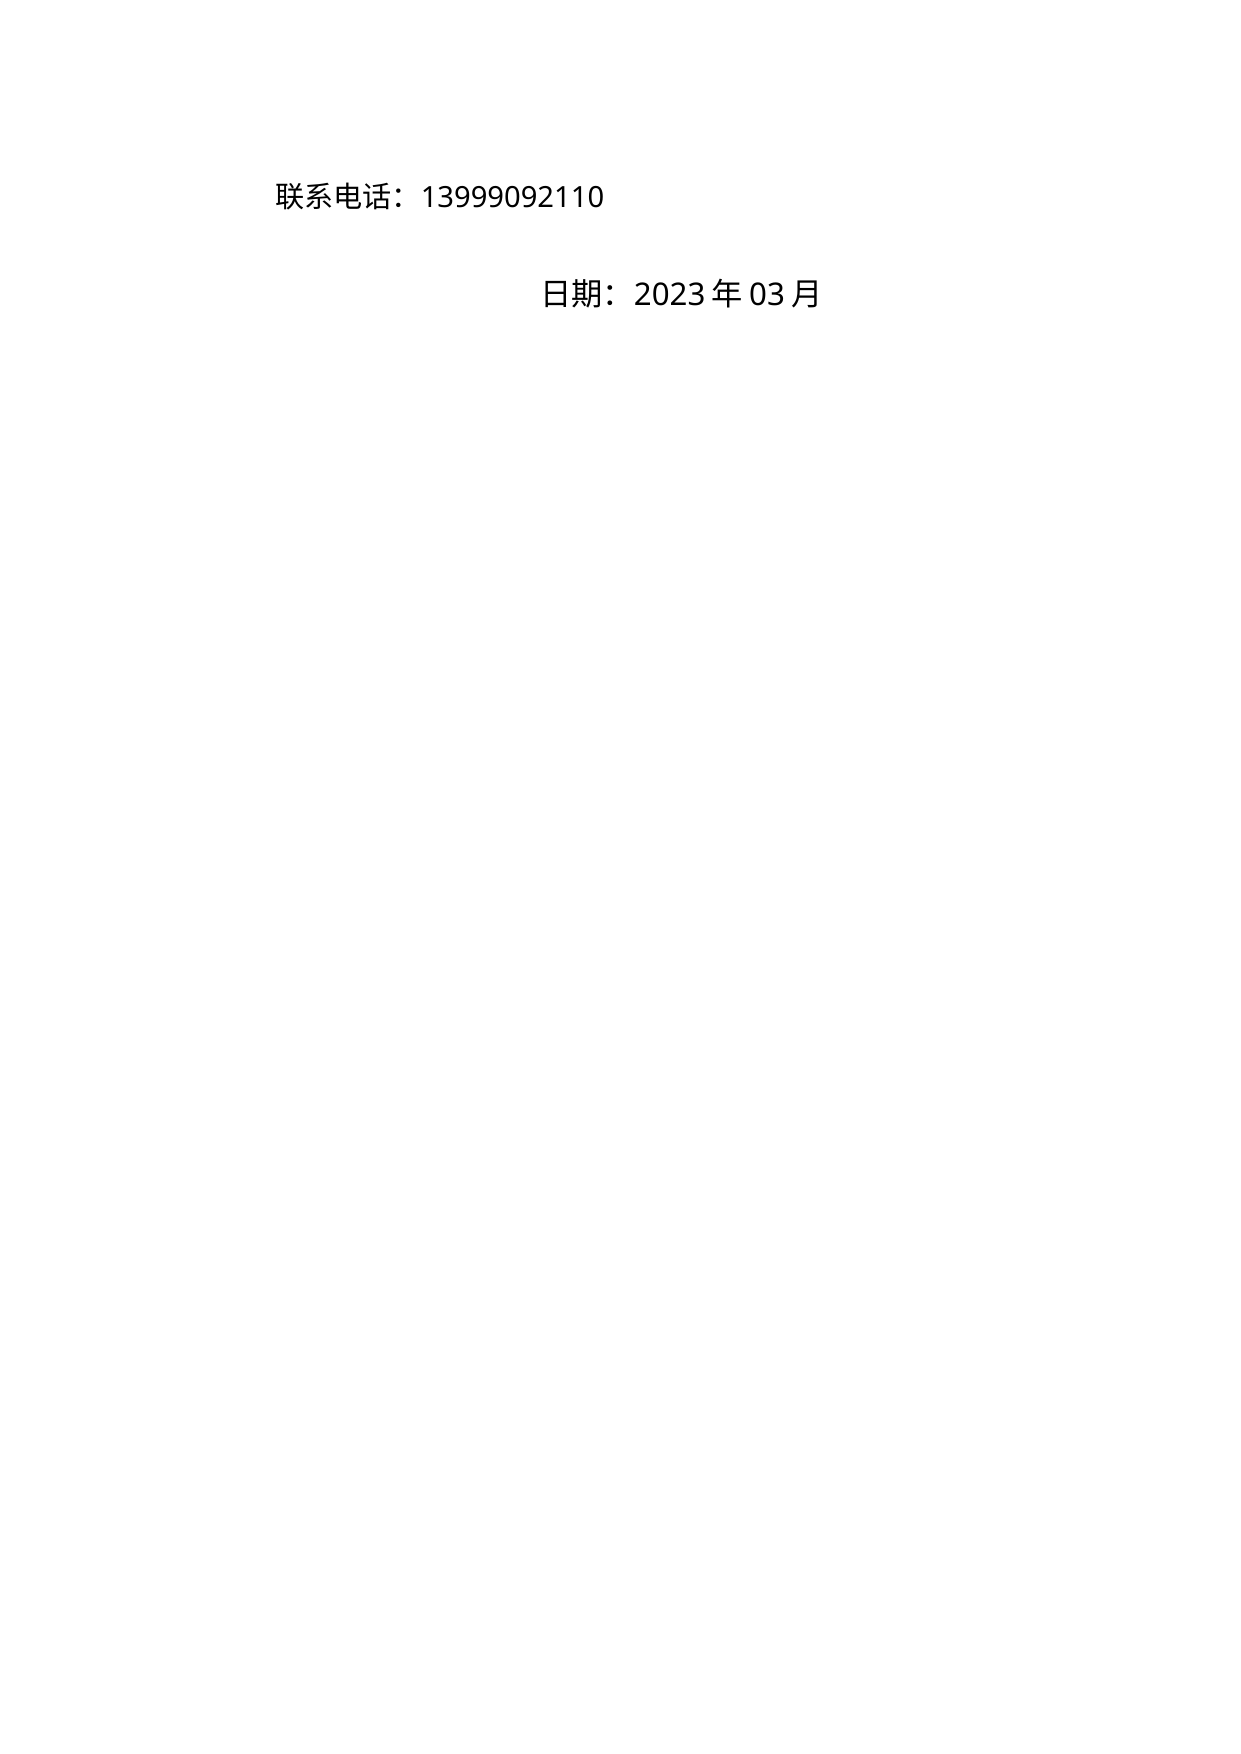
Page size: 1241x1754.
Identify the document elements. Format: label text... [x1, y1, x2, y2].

text 日期：2023年03月 [187, 259, 1053, 324]
text 联系电话：13999092110 [246, 162, 1053, 227]
